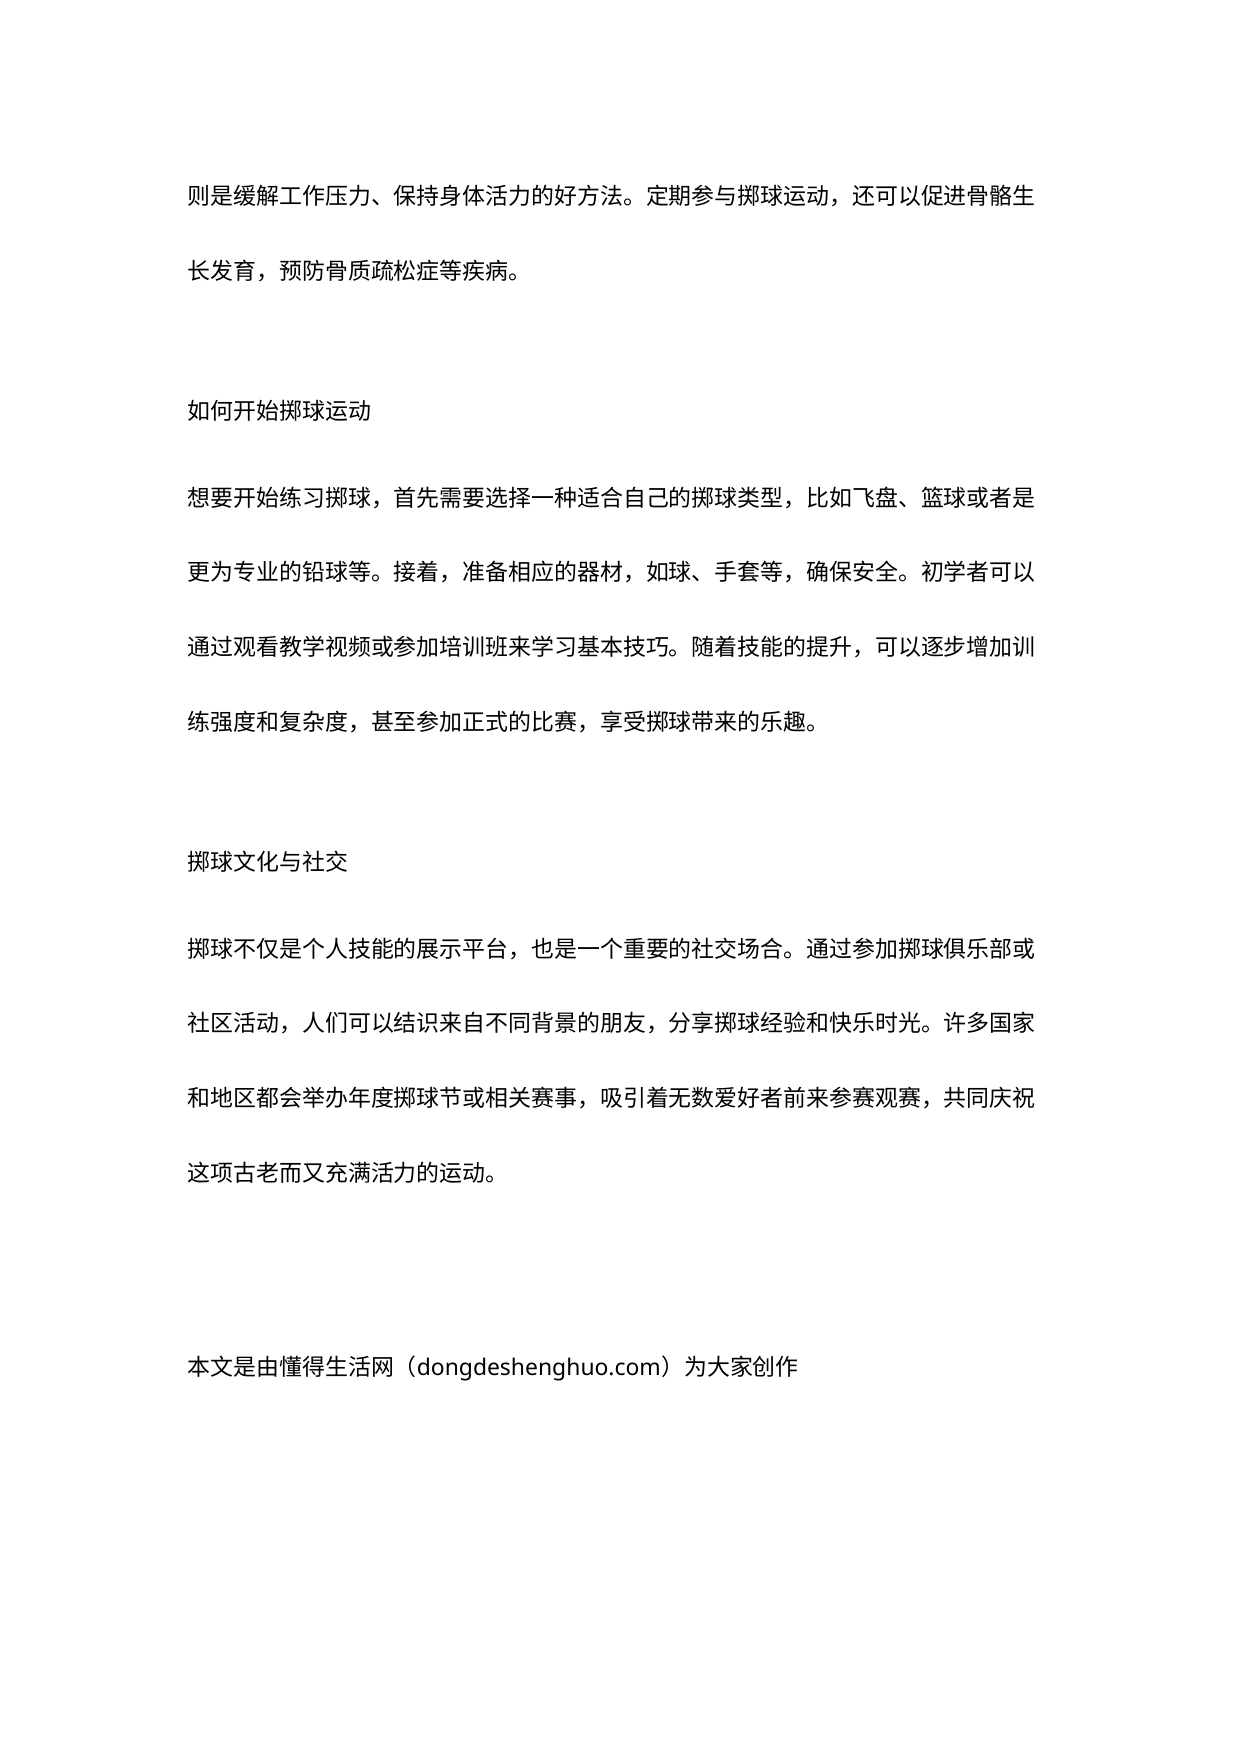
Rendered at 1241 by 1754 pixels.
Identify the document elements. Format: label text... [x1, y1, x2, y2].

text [187, 162, 1053, 302]
text 本文是由懂得生活网（dongdeshenghuo.com）为大家创作 [187, 1333, 1053, 1398]
text 掷球不仅是个人技能的展示平台，也是一个重要的社交场合。通过参加掷球俱乐部或社区活动，人们可以结识来自不同背景的朋友，分享掷球经验和快乐时光。许多国家和地区都会举办年度掷球节或相关赛事，吸引着无数爱好者前来参赛观赛，共同庆祝这项古老而又充满活力的运动。 [187, 915, 1053, 1204]
text 想要开始练习掷球，首先需要选择一种适合自己的掷球类型，比如飞盘、篮球或者是更为专业的铅球等。接着，准备相应的器材，如球、手套等，确保安全。初学者可以通过观看教学视频或参加培训班来学习基本技巧。随着技能的提升，可以逐步增加训练强度和复杂度，甚至参加正式的比赛，享受掷球带来的乐趣。 [187, 464, 1053, 753]
text 如何开始掷球运动 [187, 377, 1053, 442]
text 掷球文化与社交 [187, 828, 1053, 893]
